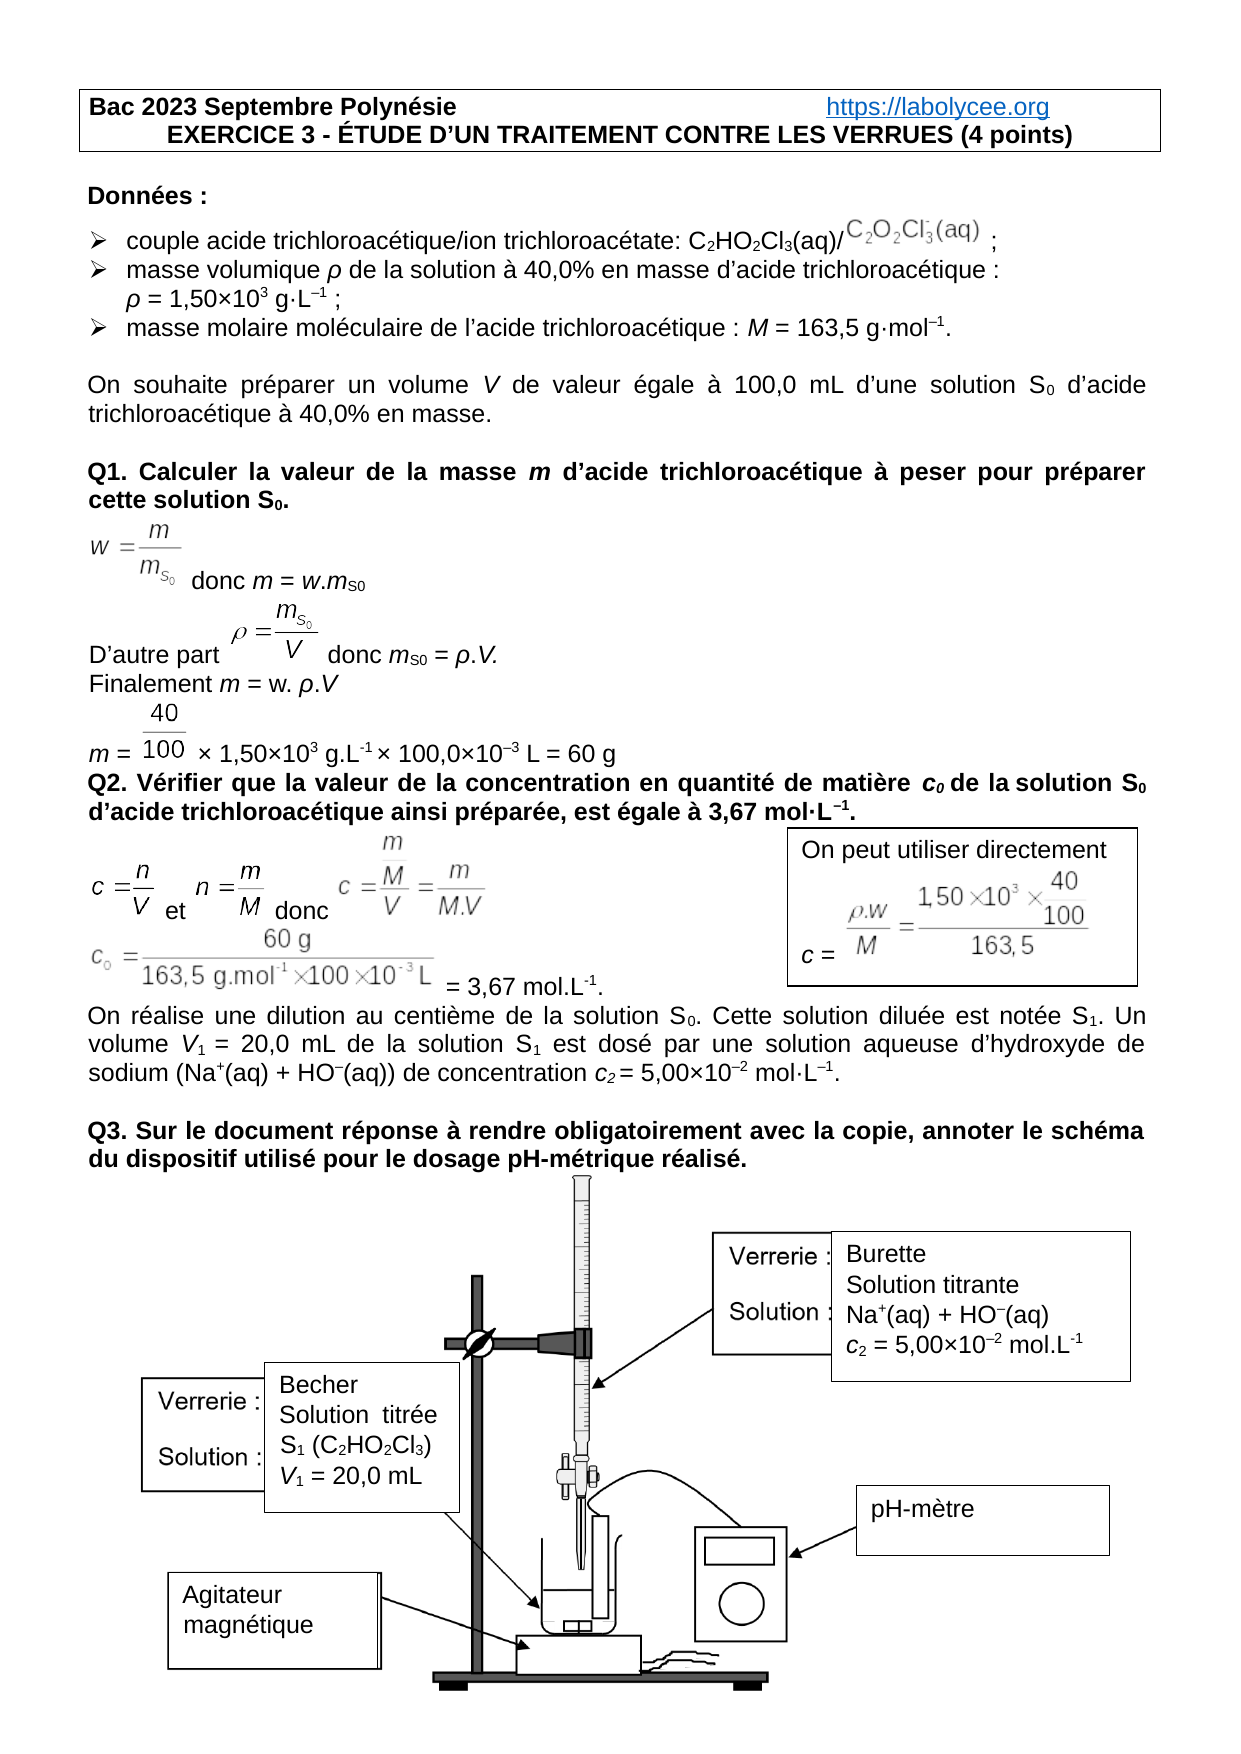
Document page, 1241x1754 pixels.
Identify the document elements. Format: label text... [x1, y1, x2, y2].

text EXERCICE 3 - ÉTUDE D’UN TRAITEMENT CONTRE LES VERRUES (4 points) [80, 117, 1160, 151]
text Q1. Calculer la valeur de la masse m d’acide trichloroacétique à peser pour préparer cette solution S0. [87, 457, 1146, 514]
list masse volumique ρ de la solution à 40,0% en masse d’acide trichloroacétique : [89, 255, 1146, 284]
text Bac 2023 Septembre Polynésie https://labolycee.org [80, 90, 1160, 117]
list couple acide trichloroacétique/ion trichloroacétate: C2HO2Cl3(aq)/ ; [89, 210, 1146, 255]
text D’autre part donc mS0 = ρ.V. [89, 594, 1152, 669]
text Finalement m = w. ρ.V [89, 669, 1152, 698]
text et donc [89, 825, 1152, 925]
text ρ = 1,50×103 g·L–1 ; [126, 284, 1146, 313]
text Données : [87, 181, 1152, 210]
list masse molaire moléculaire de l’acide trichloroacétique : M = 163,5 g·mol–1. [89, 313, 1146, 342]
text Q2. Vérifier que la valeur de la concentration en quantité de matière c0 de la solution S0 d’acide trichloroacétique ainsi préparée, est égale à 3,67 mol·L–1. [87, 768, 1146, 825]
text donc m = w.mS0 [89, 514, 1152, 594]
text = 3,67 mol.L-1. [89, 925, 1152, 1001]
text m = × 1,50×103 g.L-1 × 100,0×10–3 L = 60 g [89, 698, 1152, 768]
text Q3. Sur le document réponse à rendre obligatoirement avec la copie, annoter le schéma du dispositif utilisé pour le dosage pH-métrique réalisé. [87, 1116, 1146, 1173]
picture [140, 1175, 1100, 1691]
text On réalise une dilution au centième de la solution S0. Cette solution diluée est notée S1. Un volume V1 = 20,0 mL de la solution S1 est dosé par une solution aqueuse d’hydroxyde de sodium (Na+(aq) + HO–(aq)) de concentration c2 = 5,00×10–2 mol·L–1. [87, 1001, 1146, 1087]
text On souhaite préparer un volume V de valeur égale à 100,0 mL d’une solution S0 d’acide trichloroacétique à 40,0% en masse. [87, 370, 1146, 428]
